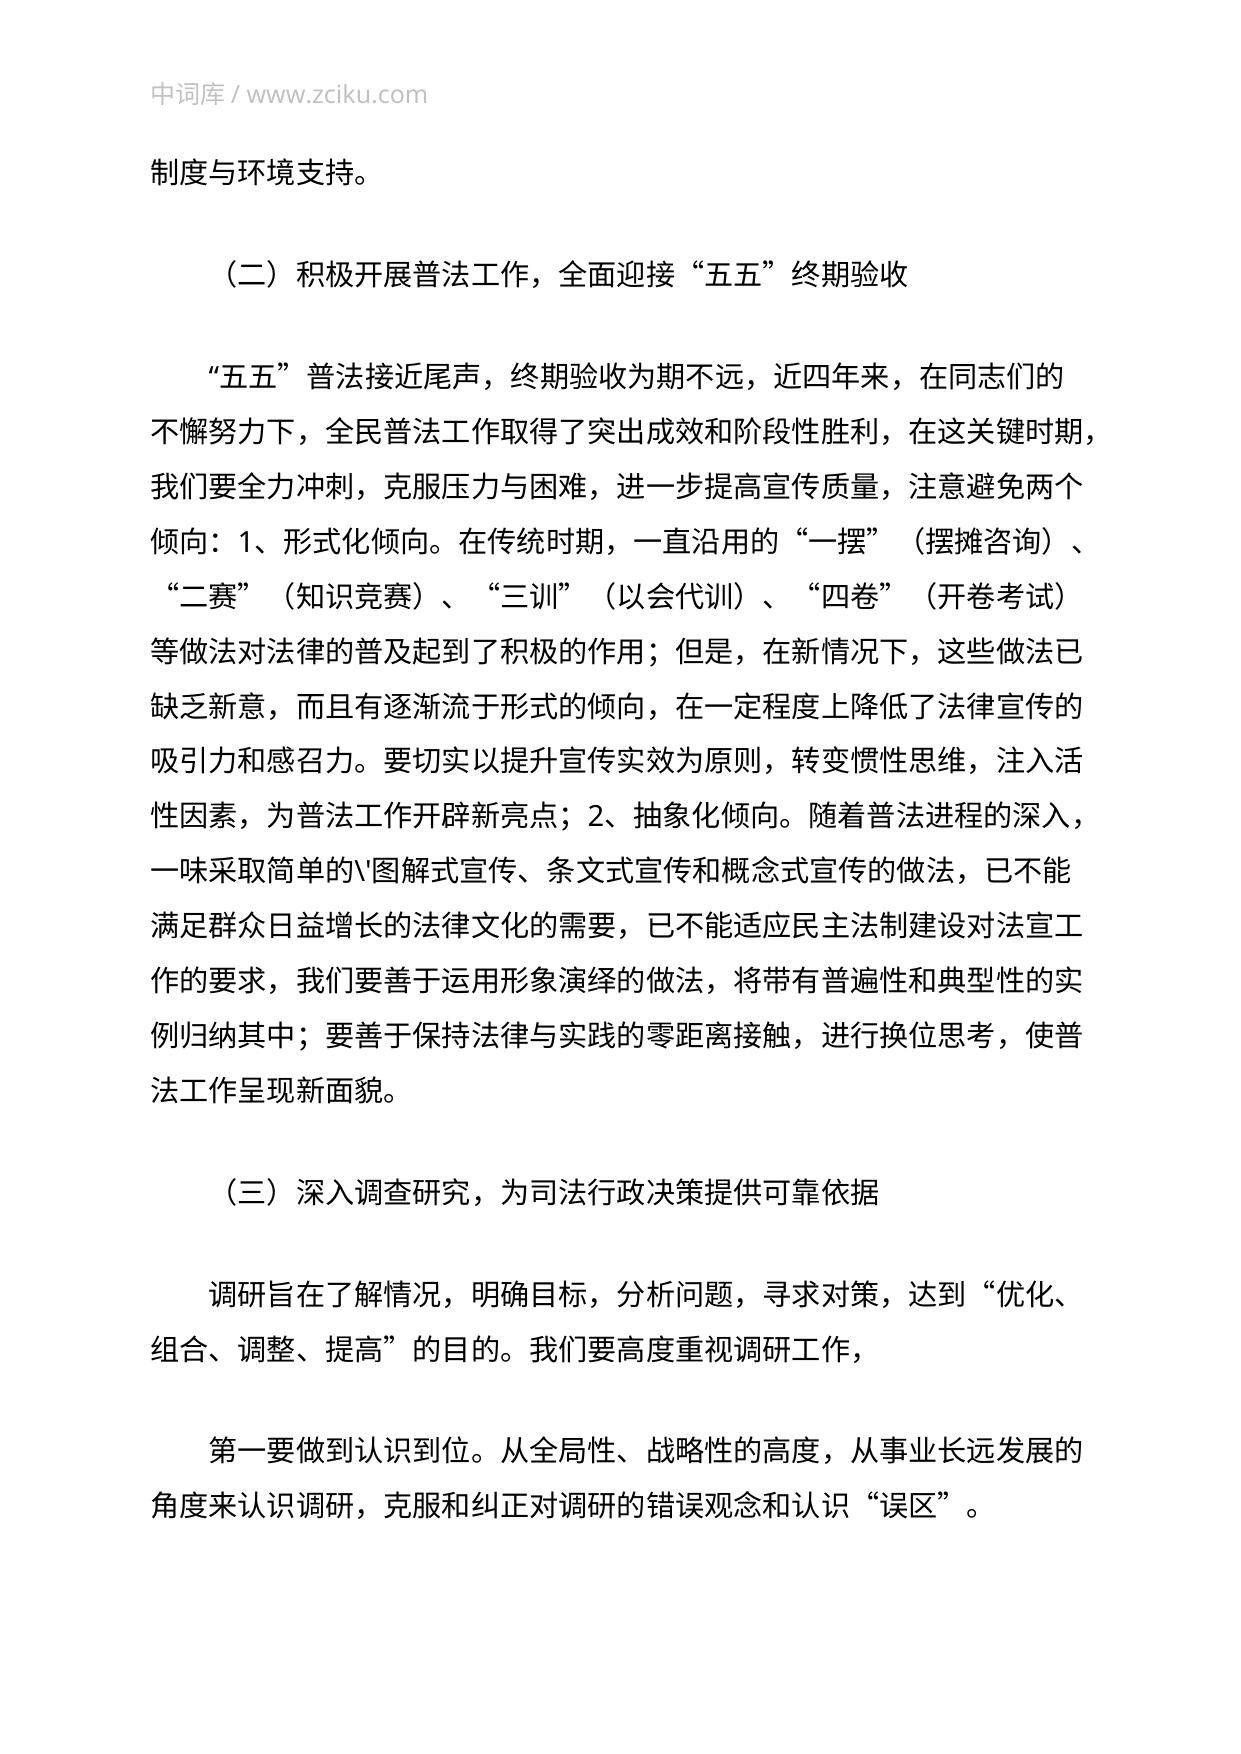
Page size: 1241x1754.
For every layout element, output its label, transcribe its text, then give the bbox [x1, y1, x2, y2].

text 调研旨在了解情况，明确目标，分析问题，寻求对策，达到“优化、组合、调整、提高”的目的。我们要高度重视调研工作， [150, 1271, 1090, 1368]
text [150, 150, 1090, 192]
text “五五”普法接近尾声，终期验收为期不远，近四年来，在同志们的不懈努力下，全民普法工作取得了突出成效和阶段性胜利，在这关键时期，我们要全力冲刺，克服压力与困难，进一步提高宣传质量，注意避免两个倾向：1、形式化倾向。在传统时期，一直沿用的“一摆”（摆摊咨询）、“二赛”（知识竞赛）、“三训”（以会代训）、“四卷”（开卷考试）等做法对法律的普及起到了积极的作用；但是，在新情况下，这些做法已缺乏新意，而且有逐渐流于形式的倾向，在一定程度上降低了法律宣传的吸引力和感召力。要切实以提升宣传实效为原则，转变惯性思维，注入活性因素，为普法工作开辟新亮点；2、抽象化倾向。随着普法进程的深入，一味采取简单的\'图解式宣传、条文式宣传和概念式宣传的做法，已不能满足群众日益增长的法律文化的需要，已不能适应民主法制建设对法宣工作的要求，我们要善于运用形象演绎的做法，将带有普遍性和典型性的实例归纳其中；要善于保持法律与实践的零距离接触，进行换位思考，使普法工作呈现新面貌。 [150, 353, 1090, 1110]
text （二）积极开展普法工作，全面迎接“五五”终期验收 [150, 252, 1090, 294]
text （三）深入调查研究，为司法行政决策提供可靠依据 [150, 1169, 1090, 1212]
text 第一要做到认识到位。从全局性、战略性的高度，从事业长远发展的角度来认识调研，克服和纠正对调研的错误观念和认识“误区”。 [150, 1428, 1090, 1525]
